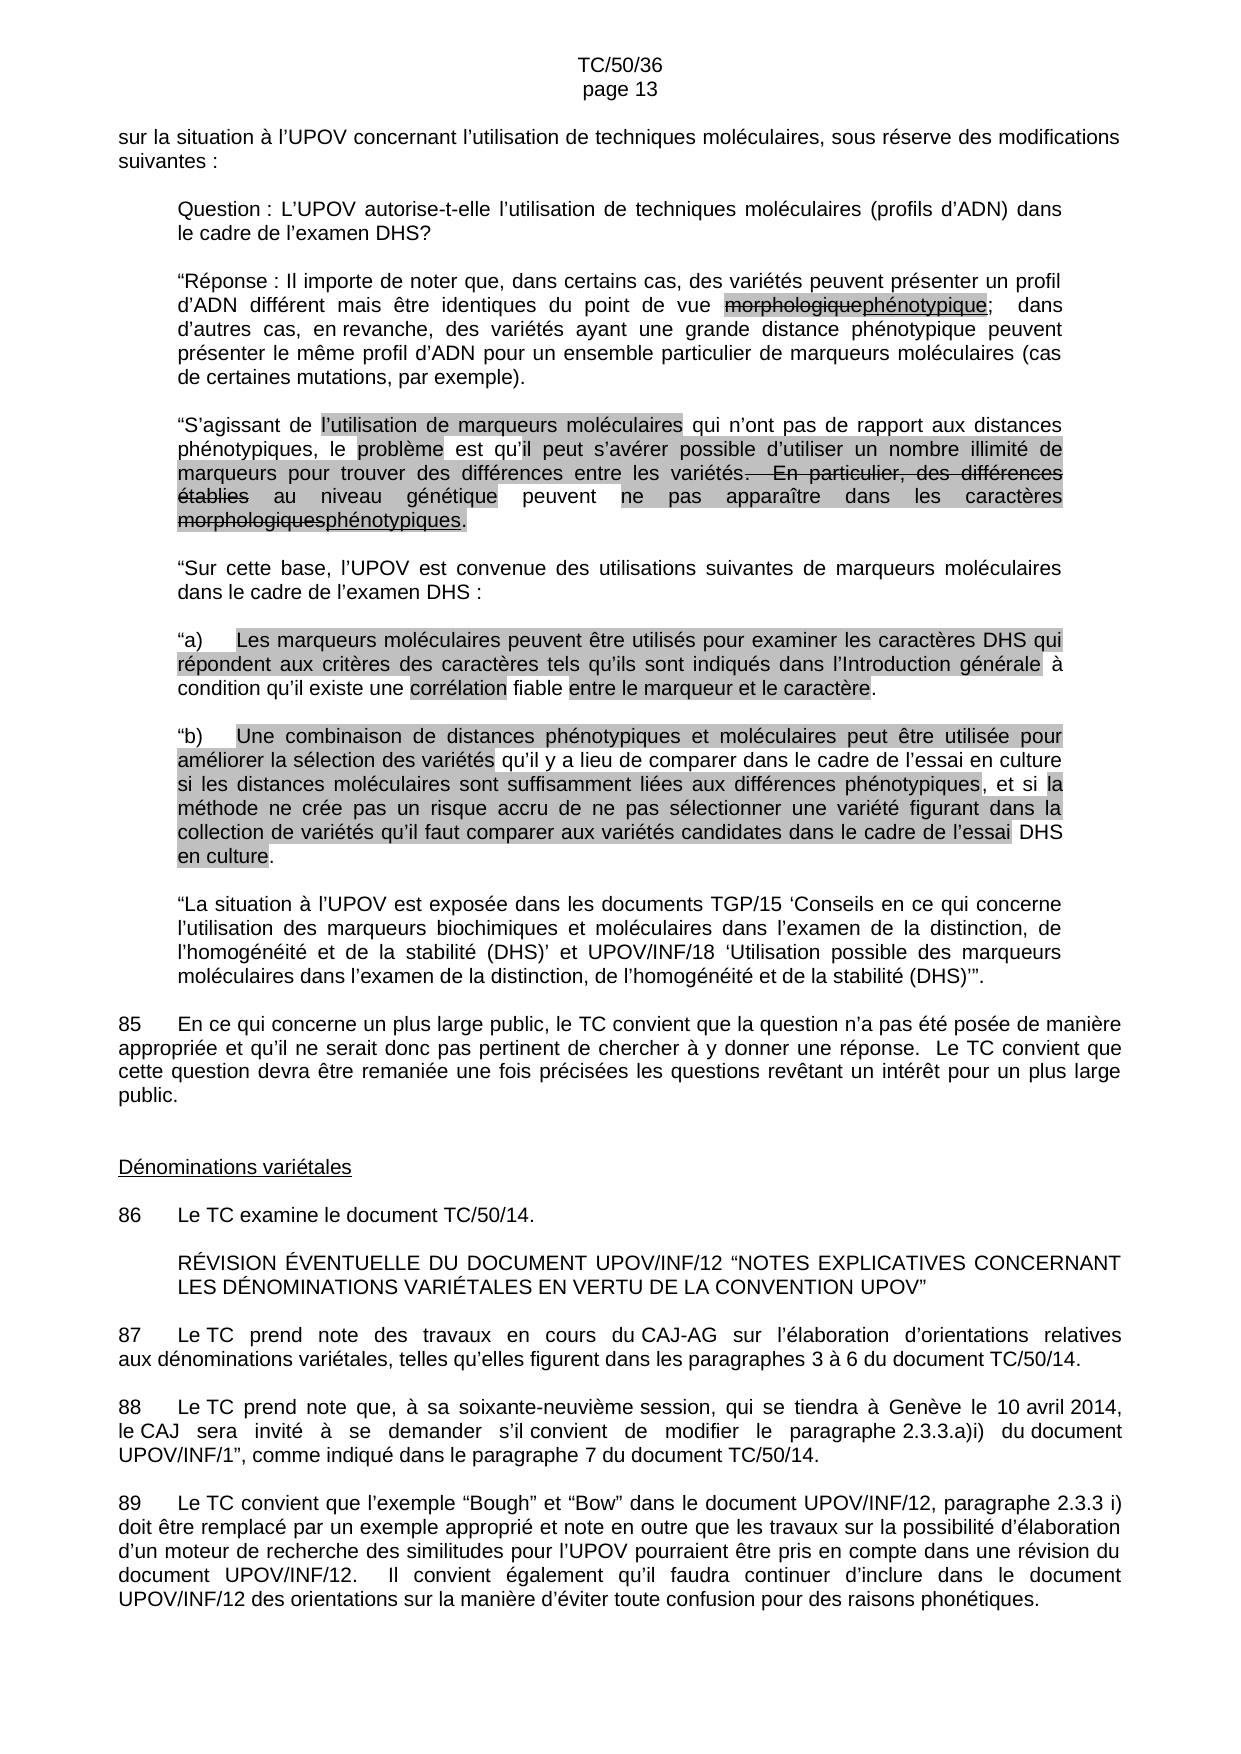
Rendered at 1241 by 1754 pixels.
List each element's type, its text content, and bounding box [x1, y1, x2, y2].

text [118, 125, 1122, 173]
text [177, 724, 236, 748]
text “b) Une combinaison de distances phénotypiques et moléculaires peut être utilisée pour améliorer la sélection des variétés qu’il y a lieu de comparer dans le cadre de l’essai en culture si les distances moléculaires sont suffisamment liées aux différences phénotypiques, et si la méthode ne crée pas un risque accru de ne pas sélectionner une variété figurant dans la collection de variétés qu’il faut comparer aux variétés candidates dans le cadre de l’essai DHS en culture. [269, 820, 1063, 868]
text “La situation à l’UPOV est exposée dans les documents TGP/15 ‘Conseils en ce qui concerne l’utilisation des marqueurs biochimiques et moléculaires dans l’examen de la distinction, de l’homogénéité et de la stabilité (DHS)’ et UPOV/INF/18 ‘Utilisation possible des marqueurs moléculaires dans l’examen de la distinction, de l’homogénéité et de la stabilité (DHS)’”. [177, 892, 1063, 987]
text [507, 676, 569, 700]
text “Réponse : Il importe de noter que, dans certains cas, des variétés peuvent présenter un profil d’ADN différent mais être identiques du point de vue morphologiquephénotypique; dans d’autres cas, en revanche, des variétés ayant une grande distance phénotypique peuvent présenter le même profil d’ADN pour un ensemble particulier de marqueurs moléculaires (cas de certaines mutations, par exemple). [177, 269, 1063, 388]
text “S’agissant de l’utilisation de marqueurs moléculaires qui n’ont pas de rapport aux distances phénotypiques, le problème est qu’il peut s’avérer possible d’utiliser un nombre illimité de marqueurs pour trouver des différences entre les variétés. En particulier, des différences établies au niveau génétique peuvent ne pas apparaître dans les caractères morphologiquesphénotypiques. [467, 484, 1063, 532]
text “S’agissant de l’utilisation de marqueurs moléculaires qui n’ont pas de rapport aux distances phénotypiques, le problème est qu’il peut s’avérer possible d’utiliser un nombre illimité de marqueurs pour trouver des différences entre les variétés. En particulier, des différences établies au niveau génétique peuvent ne pas apparaître dans les caractères morphologiquesphénotypiques. [177, 412, 1063, 460]
text Le TC prend note des travaux en cours du CAJ-AG sur l’élaboration d’orientations relatives aux dénominations variétales, telles qu’elles figurent dans les paragraphes 3 à 6 du document TC/50/14. [118, 1323, 1122, 1371]
text Question : L’UPOV autorise-t-elle l’utilisation de techniques moléculaires (profils d’ADN) dans le cadre de l’examen DHS? [177, 197, 1063, 245]
text Le TC examine le document TC/50/14. [118, 1203, 1122, 1227]
text Le TC prend note que, à sa soixante-neuvième session, qui se tiendra à Genève le 10 avril 2014, le CAJ sera invité à se demander s’il convient de modifier le paragraphe 2.3.3.a)i) du document UPOV/INF/1”, comme indiqué dans le paragraphe 7 du document TC/50/14. [118, 1395, 1122, 1467]
text Dénominations variétales [118, 1155, 1122, 1179]
text “Sur cette base, l’UPOV est convenue des utilisations suivantes de marqueurs moléculaires dans le cadre de l’examen DHS : [177, 556, 1063, 604]
text Le TC convient que l’exemple “Bough” et “Bow” dans le document UPOV/INF/12, paragraphe 2.3.3 i) doit être remplacé par un exemple approprié et note en outre que les travaux sur la possibilité d’élaboration d’un moteur de recherche des similitudes pour l’UPOV pourraient être pris en compte dans une révision du document UPOV/INF/12. Il convient également qu’il faudra continuer d’inclure dans le document UPOV/INF/12 des orientations sur la manière d’éviter toute confusion pour des raisons phonétiques. [118, 1491, 1122, 1610]
text RÉVISION ÉVENTUELLE DU DOCUMENT UPOV/INF/12 “NOTES EXPLICATIVES CONCERNANT LES DÉNOMINATIONS VARIÉTALES EN VERTU DE LA CONVENTION UPOV” [177, 1251, 1122, 1299]
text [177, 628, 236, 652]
text En ce qui concerne un plus large public, le TC convient que la question n’a pas été posée de manière appropriée et qu’il ne serait donc pas pertinent de chercher à y donner une réponse. Le TC convient que cette question devra être remaniée une fois précisées les questions revêtant un intérêt pour un plus large public. [118, 1011, 1122, 1107]
